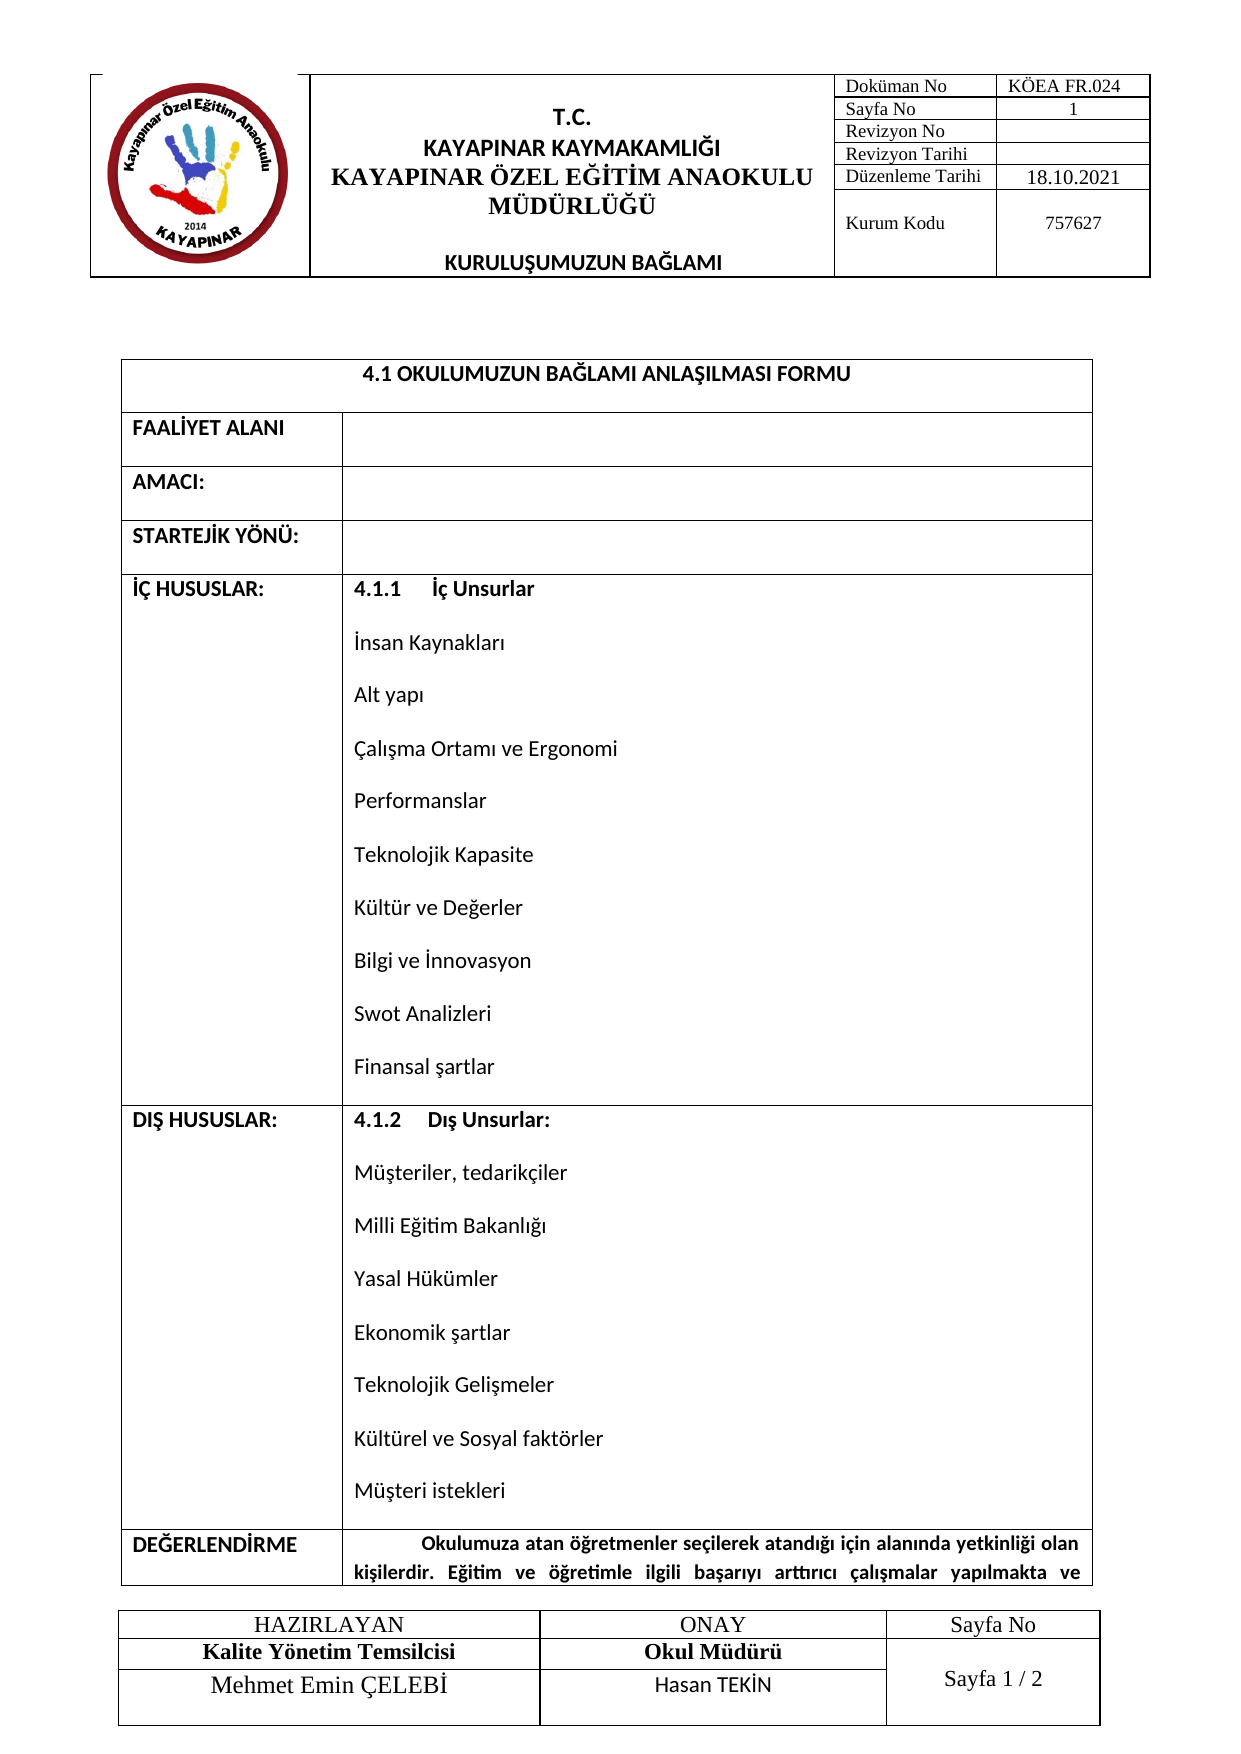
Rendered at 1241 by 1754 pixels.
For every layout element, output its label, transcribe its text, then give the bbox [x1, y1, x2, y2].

table_cell [343, 413, 1092, 466]
table_cell 4.1.1 İç Unsurlar İnsan Kaynakları Alt yapı Çalışma Ortamı ve Ergonomi Performanslar Teknolojik Kapasite Kültür ve Değerler Bilgi ve İnnovasyon Swot Analizleri Finansal şartlar [343, 575, 1092, 1104]
table_cell DEĞERLENDİRME [122, 1530, 342, 1585]
table_cell DIŞ HUSUSLAR: [122, 1106, 342, 1529]
table_header 4.1 OKULUMUZUN BAĞLAMI ANLAŞILMASI FORMU [122, 360, 1092, 412]
table_cell AMACI: [122, 467, 342, 520]
table_cell [343, 521, 1092, 573]
table_cell STARTEJİK YÖNÜ: [122, 521, 342, 573]
picture [102, 74, 298, 272]
table_cell FAALİYET ALANI [122, 413, 342, 466]
table_cell 4.1.2 Dış Unsurlar: Müşteriler, tedarikçiler Milli Eğitim Bakanlığı Yasal Hükümler Ekonomik şartlar Teknolojik Gelişmeler Kültürel ve Sosyal faktörler Müşteri istekleri [343, 1106, 1092, 1529]
table_cell [343, 467, 1092, 520]
table_cell İÇ HUSUSLAR: [122, 575, 342, 1104]
